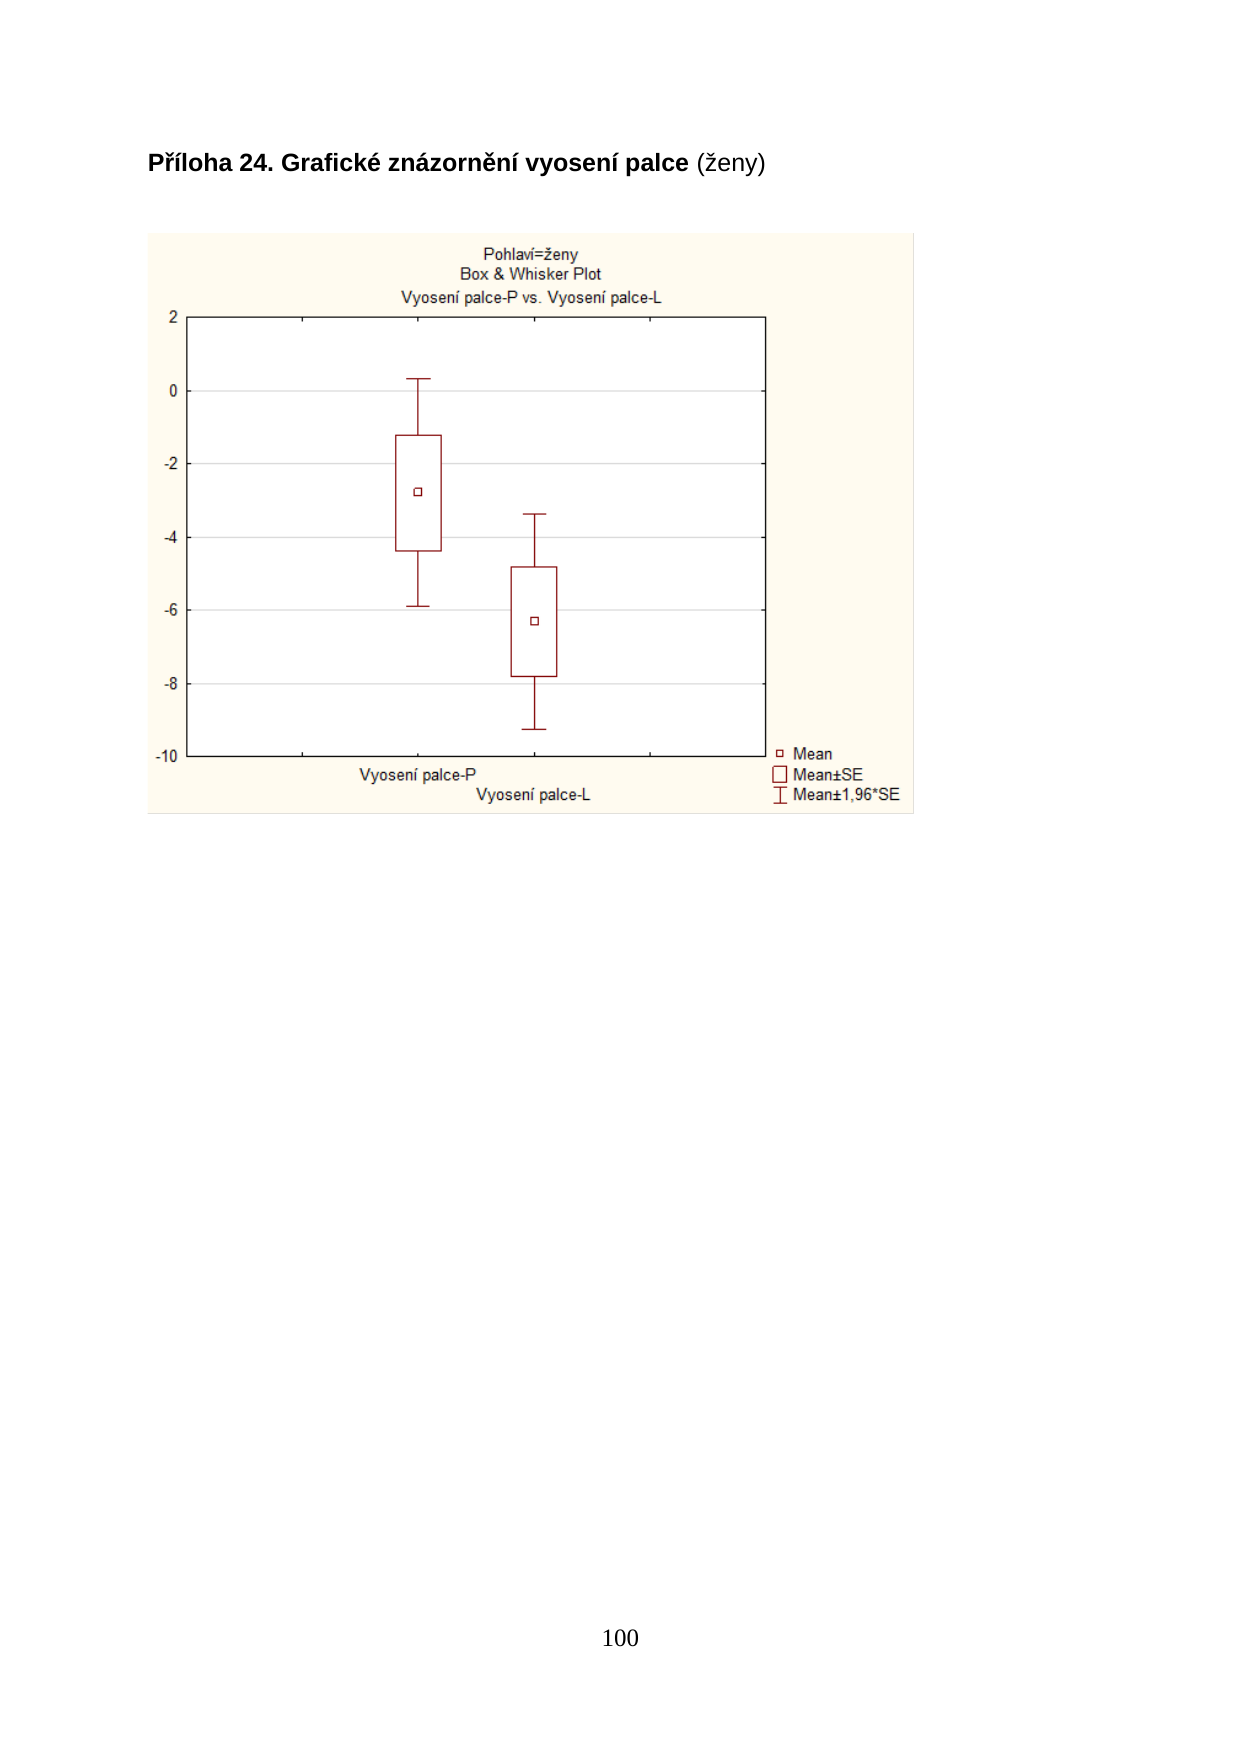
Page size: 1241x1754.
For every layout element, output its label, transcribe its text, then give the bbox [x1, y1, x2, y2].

picture [147, 233, 915, 815]
text Příloha 24. Grafické znázornění vyosení palce (ženy) [148, 148, 1093, 176]
